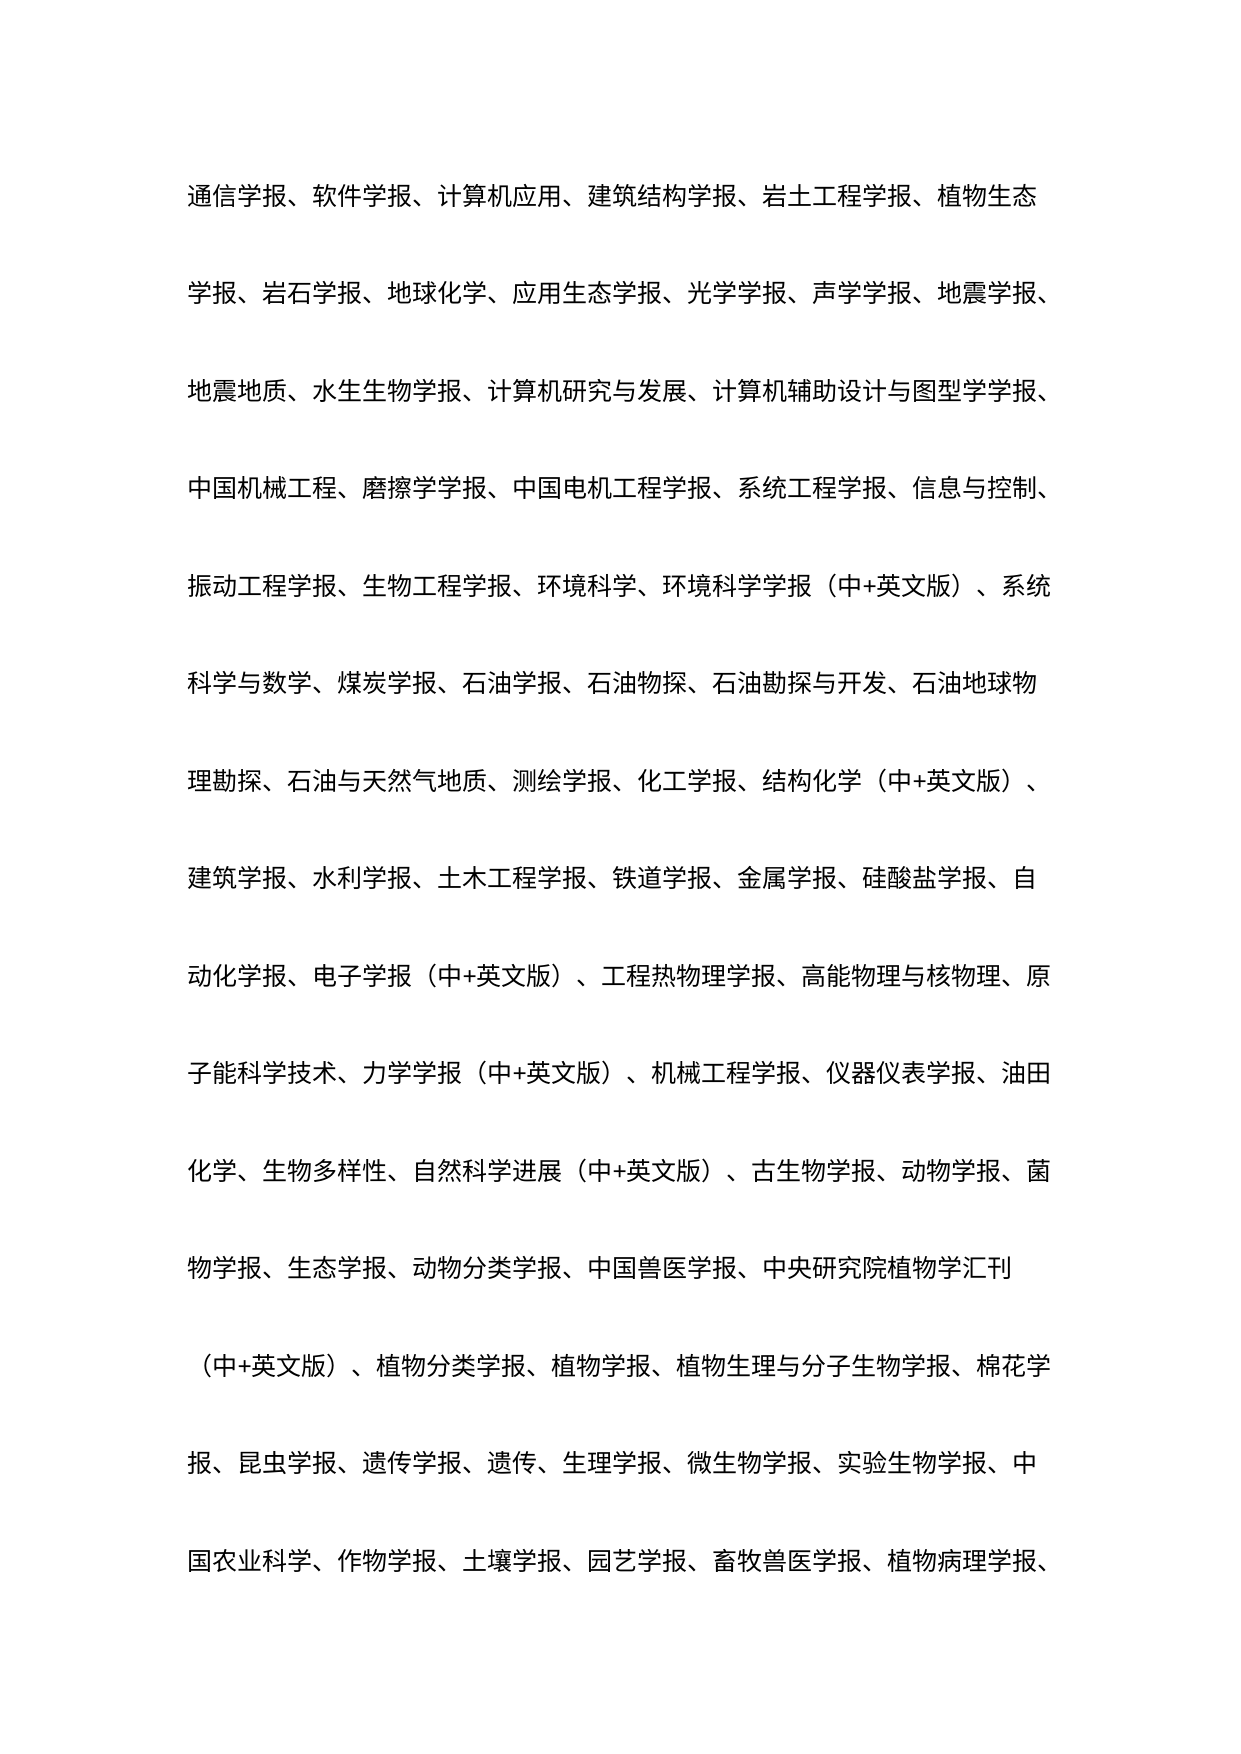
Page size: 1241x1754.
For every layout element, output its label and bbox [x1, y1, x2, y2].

text [187, 162, 1053, 1592]
